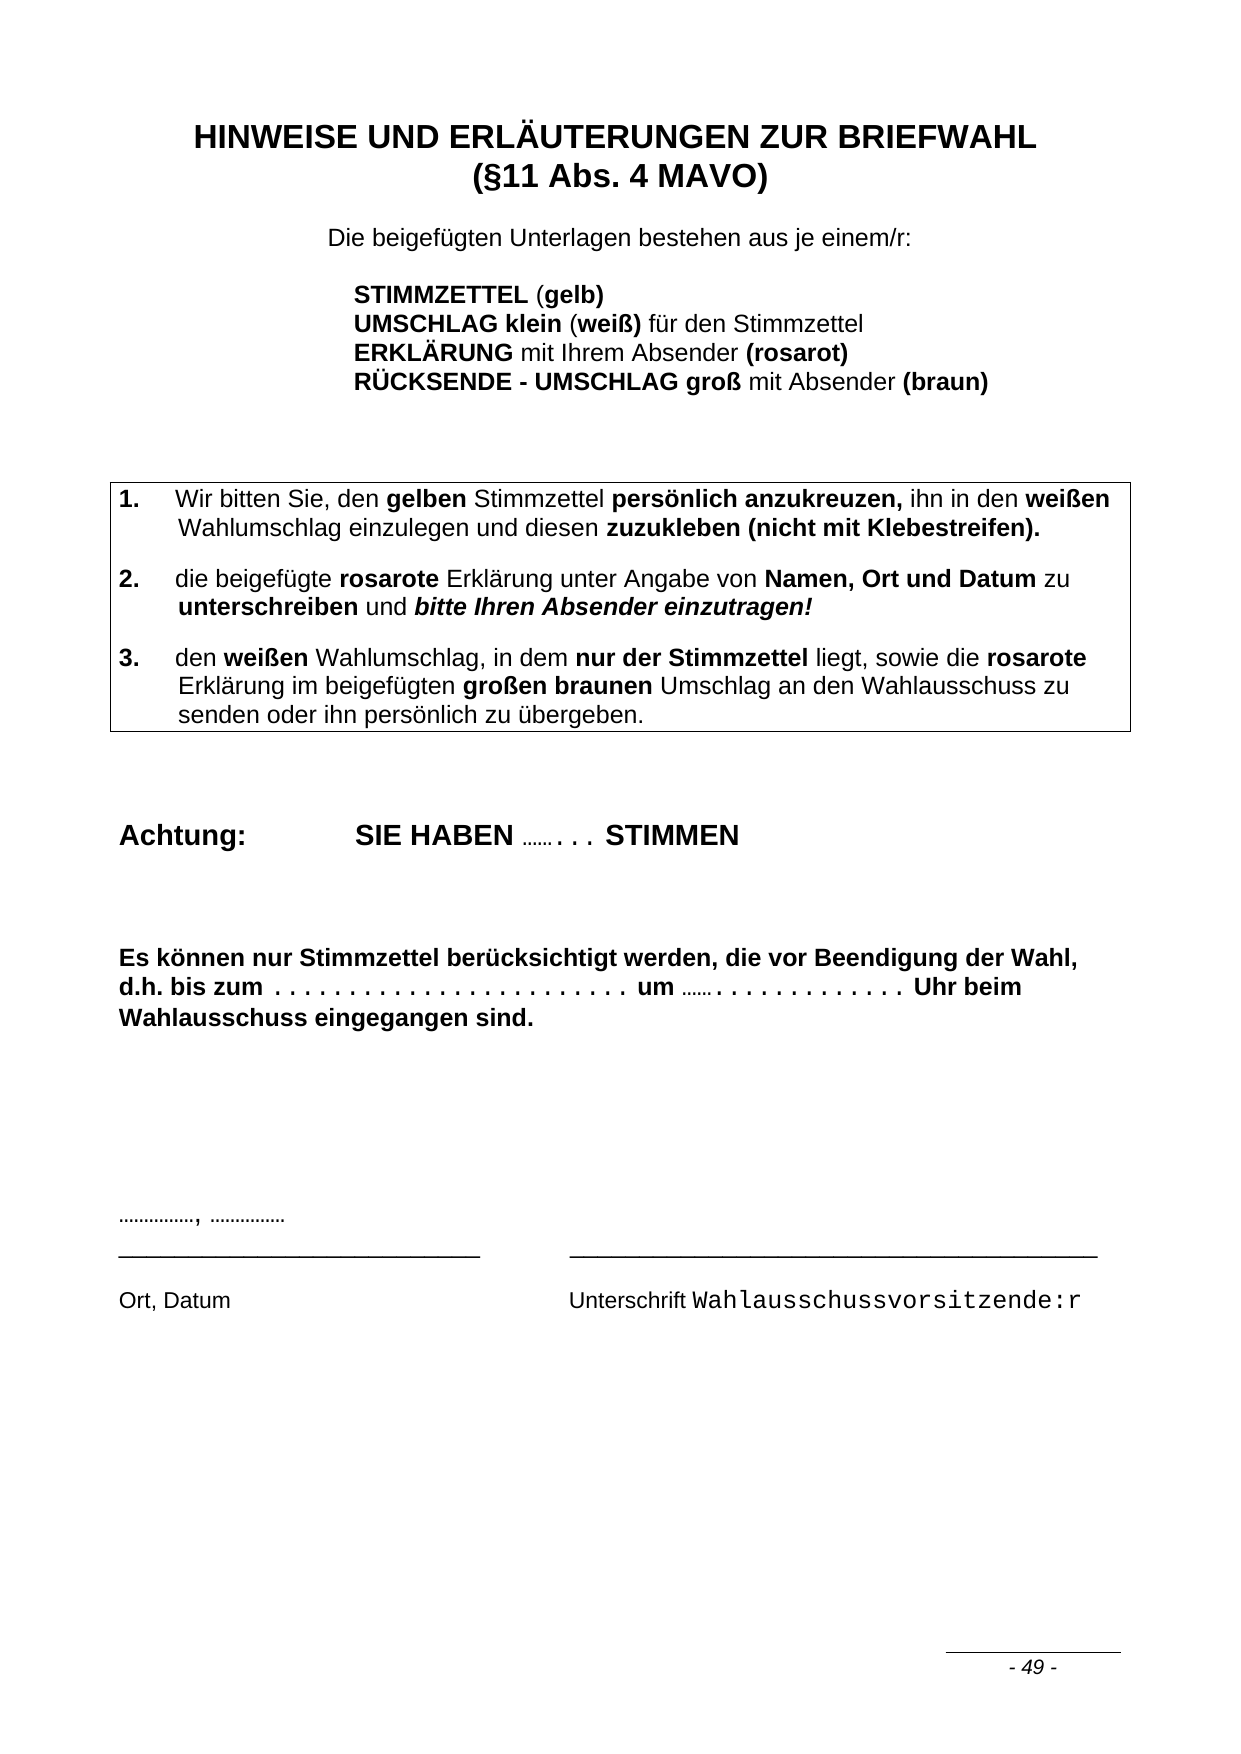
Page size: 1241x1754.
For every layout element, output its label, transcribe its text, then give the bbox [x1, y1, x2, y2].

text Achtung: SIE HABEN STIMMEN [119, 760, 1121, 853]
text d.h. bis zum um Uhr beim Wahlausschuss eingegangen sind. [119, 972, 1121, 1032]
text ERKLÄRUNG mit Ihrem Absender (rosarot) [119, 338, 1121, 367]
text , [119, 1195, 1121, 1229]
text HINWEISE UND ERLÄUTERUNGEN ZUR BRIEFWAHL (§11 Abs. 4 MAVO) [119, 117, 1121, 194]
list den weißen Wahlumschlag, in dem nur der Stimmzettel liegt, sowie die rosarote Erklärung im beigefügten großen braunen Umschlag an den Wahlausschuss zu senden oder ihn persönlich zu übergeben. [111, 640, 1130, 731]
text STIMMZETTEL (gelb) [119, 281, 1121, 309]
text UMSCHLAG klein (weiß) für den Stimmzettel [119, 309, 1121, 338]
text Die beigefügten Unterlagen bestehen aus je einem/r: [119, 223, 1121, 252]
text Ort, Datum Unterschrift [119, 1287, 1121, 1316]
text Es können nur Stimmzettel berücksichtigt werden, die vor Beendigung der Wahl, [119, 943, 1121, 972]
list die beigefügte rosarote Erklärung unter Angabe von Namen, Ort und Datum zu unterschreiben und bitte Ihren Absender einzutragen! [119, 563, 1121, 621]
text __________________________ ______________________________________ [119, 1229, 1121, 1287]
text RÜCKSENDE - UMSCHLAG groß mit Absender (braun) [119, 367, 1121, 396]
list Wir bitten Sie, den gelben Stimmzettel persönlich anzukreuzen, ihn in den weißen Wahlumschlag einzulegen und diesen zuzukleben (nicht mit Klebestreifen). [111, 483, 1130, 542]
